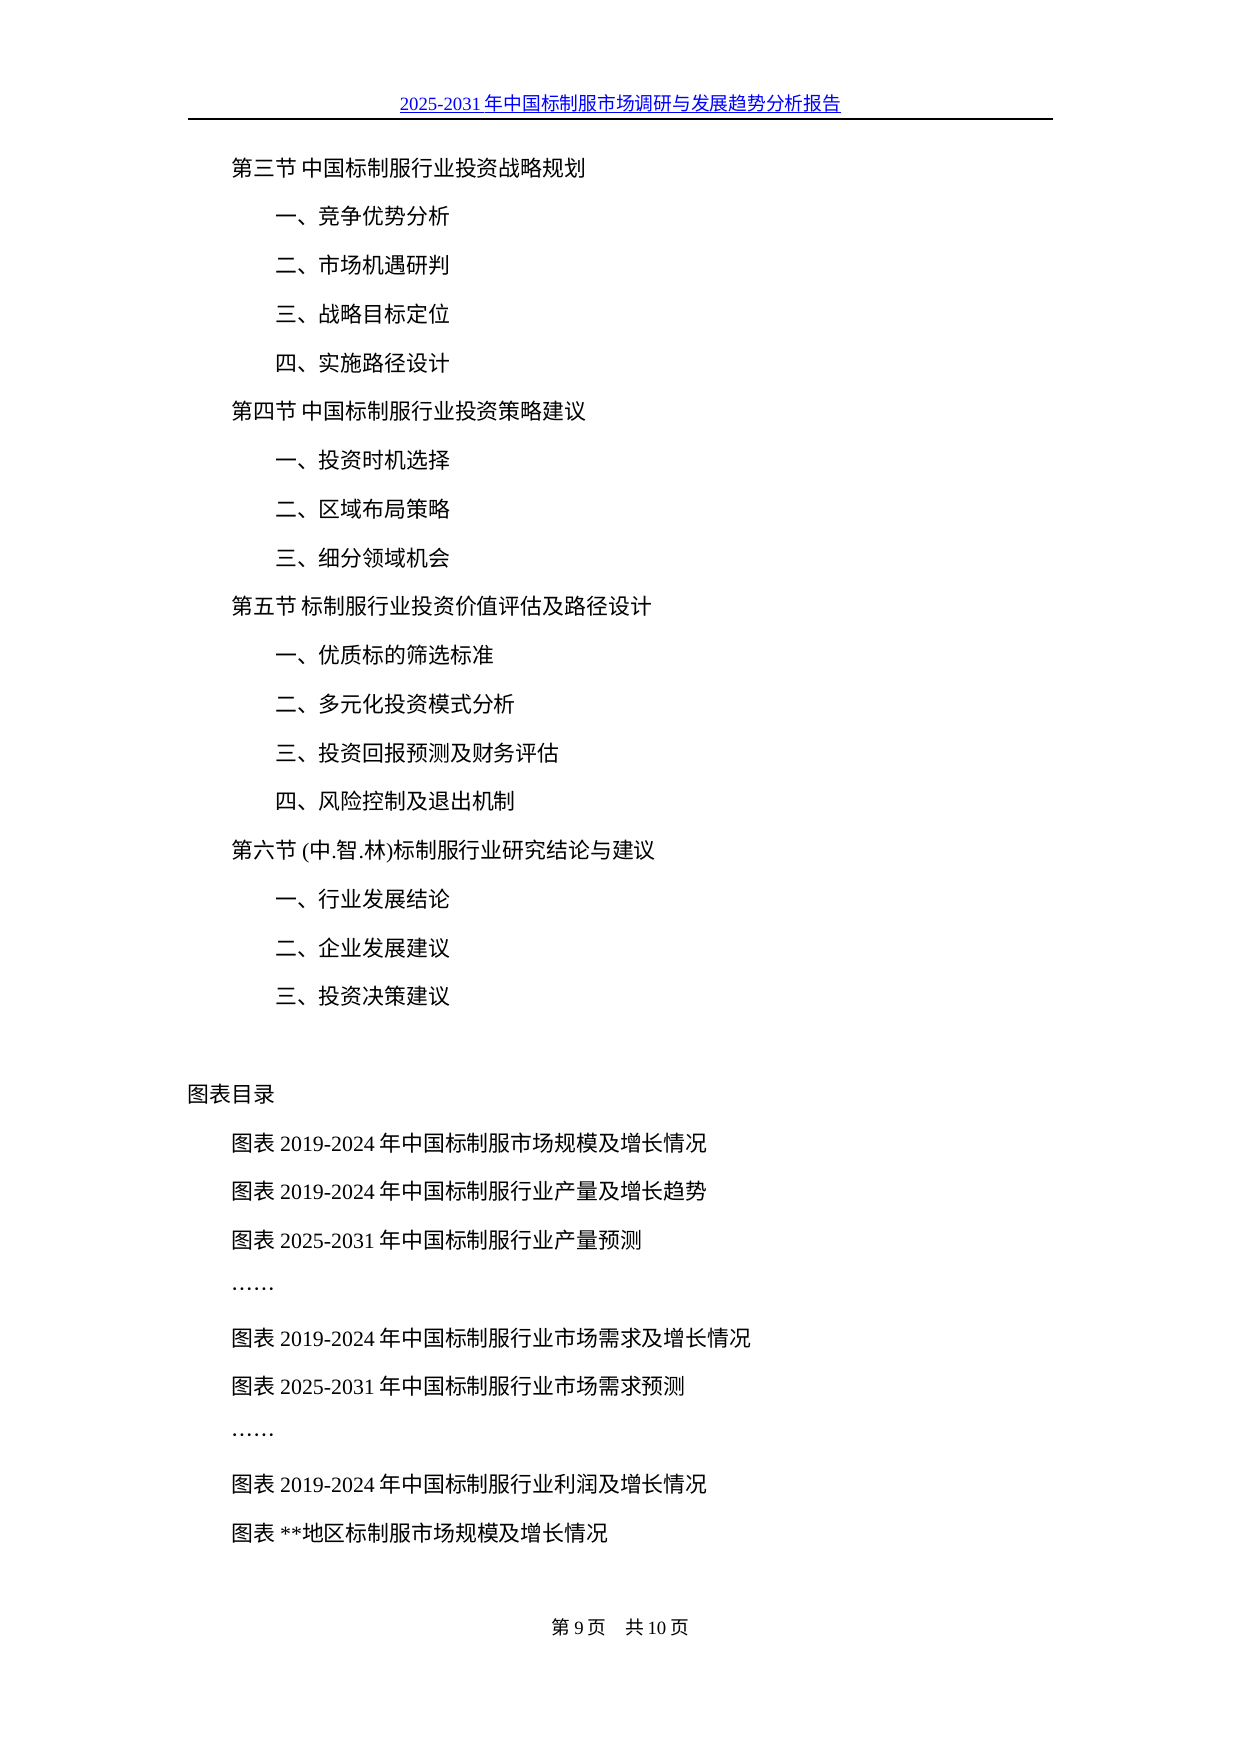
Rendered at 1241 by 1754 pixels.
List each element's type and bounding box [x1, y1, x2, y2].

text [187, 150, 1053, 1548]
